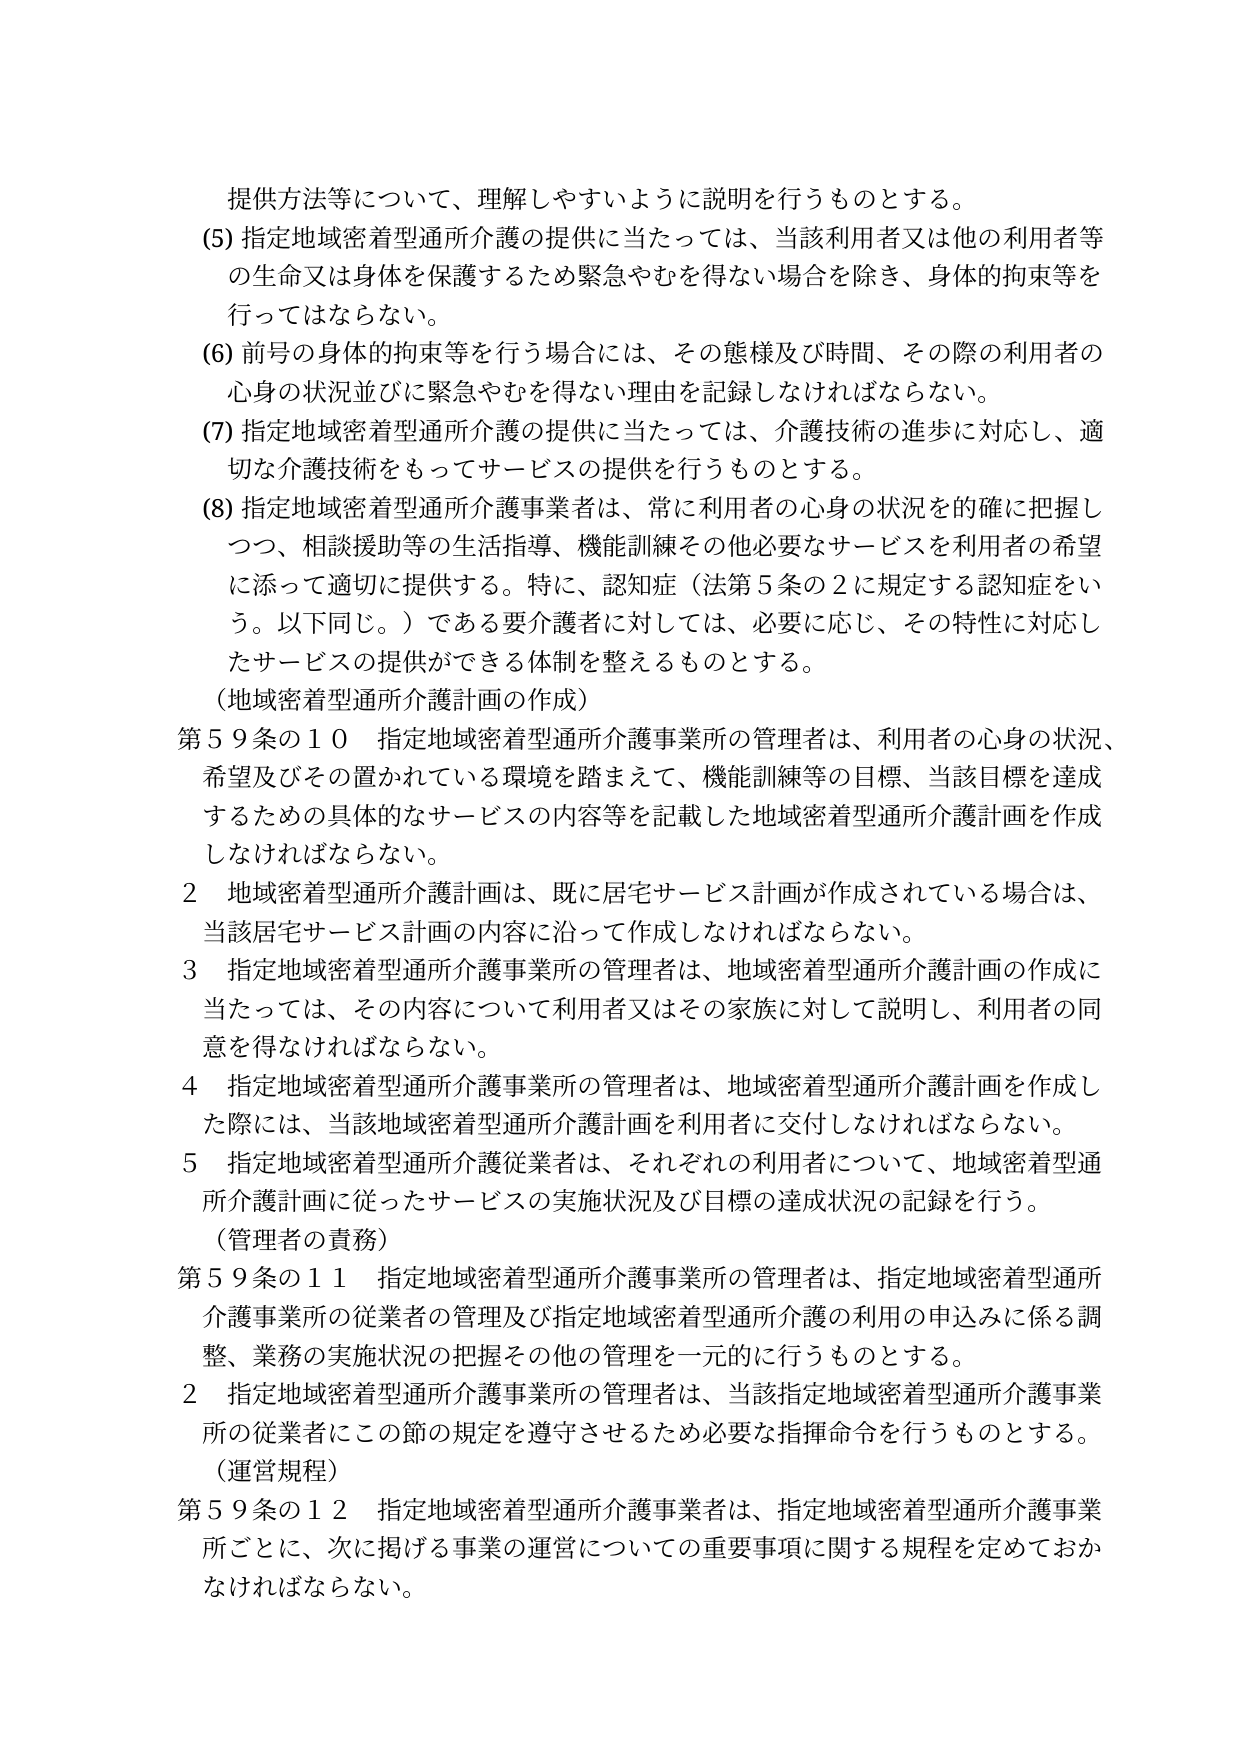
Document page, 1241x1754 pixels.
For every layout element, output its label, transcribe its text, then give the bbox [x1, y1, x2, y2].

text （運営規程） [202, 1451, 1104, 1489]
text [202, 179, 1104, 217]
text 第５９条の１０ 指定地域密着型通所介護事業所の管理者は、利用者の心身の状況、希望及びその置かれている環境を踏まえて、機能訓練等の目標、当該目標を達成するための具体的なサービスの内容等を記載した地域密着型通所介護計画を作成しなければならない。 [177, 718, 1104, 872]
text ５ 指定地域密着型通所介護従業者は、それぞれの利用者について、地域密着型通所介護計画に従ったサービスの実施状況及び目標の達成状況の記録を行う。 [177, 1142, 1104, 1219]
text 第５９条の１２ 指定地域密着型通所介護事業者は、指定地域密着型通所介護事業所ごとに、次に掲げる事業の運営についての重要事項に関する規程を定めておかなければならない。 [177, 1489, 1104, 1605]
text （地域密着型通所介護計画の作成） [202, 680, 1104, 718]
text ３ 指定地域密着型通所介護事業所の管理者は、地域密着型通所介護計画の作成に当たっては、その内容について利用者又はその家族に対して説明し、利用者の同意を得なければならない。 [177, 949, 1104, 1065]
text (7) 指定地域密着型通所介護の提供に当たっては、介護技術の進歩に対応し、適切な介護技術をもってサービスの提供を行うものとする。 [202, 410, 1104, 487]
text 第５９条の１１ 指定地域密着型通所介護事業所の管理者は、指定地域密着型通所介護事業所の従業者の管理及び指定地域密着型通所介護の利用の申込みに係る調整、業務の実施状況の把握その他の管理を一元的に行うものとする。 [177, 1258, 1104, 1373]
text ２ 地域密着型通所介護計画は、既に居宅サービス計画が作成されている場合は、当該居宅サービス計画の内容に沿って作成しなければならない。 [177, 872, 1104, 949]
text ４ 指定地域密着型通所介護事業所の管理者は、地域密着型通所介護計画を作成した際には、当該地域密着型通所介護計画を利用者に交付しなければならない。 [177, 1065, 1104, 1142]
text (5) 指定地域密着型通所介護の提供に当たっては、当該利用者又は他の利用者等の生命又は身体を保護するため緊急やむを得ない場合を除き、身体的拘束等を行ってはならない。 [202, 217, 1104, 333]
text ２ 指定地域密着型通所介護事業所の管理者は、当該指定地域密着型通所介護事業所の従業者にこの節の規定を遵守させるため必要な指揮命令を行うものとする。 [177, 1373, 1104, 1451]
text （管理者の責務） [202, 1219, 1104, 1258]
text (6) 前号の身体的拘束等を行う場合には、その態様及び時間、その際の利用者の心身の状況並びに緊急やむを得ない理由を記録しなければならない。 [202, 333, 1104, 410]
text (8) 指定地域密着型通所介護事業者は、常に利用者の心身の状況を的確に把握しつつ、相談援助等の生活指導、機能訓練その他必要なサービスを利用者の希望に添って適切に提供する。特に、認知症（法第５条の２に規定する認知症をいう。以下同じ。）である要介護者に対しては、必要に応じ、その特性に対応したサービスの提供ができる体制を整えるものとする。 [202, 487, 1104, 680]
